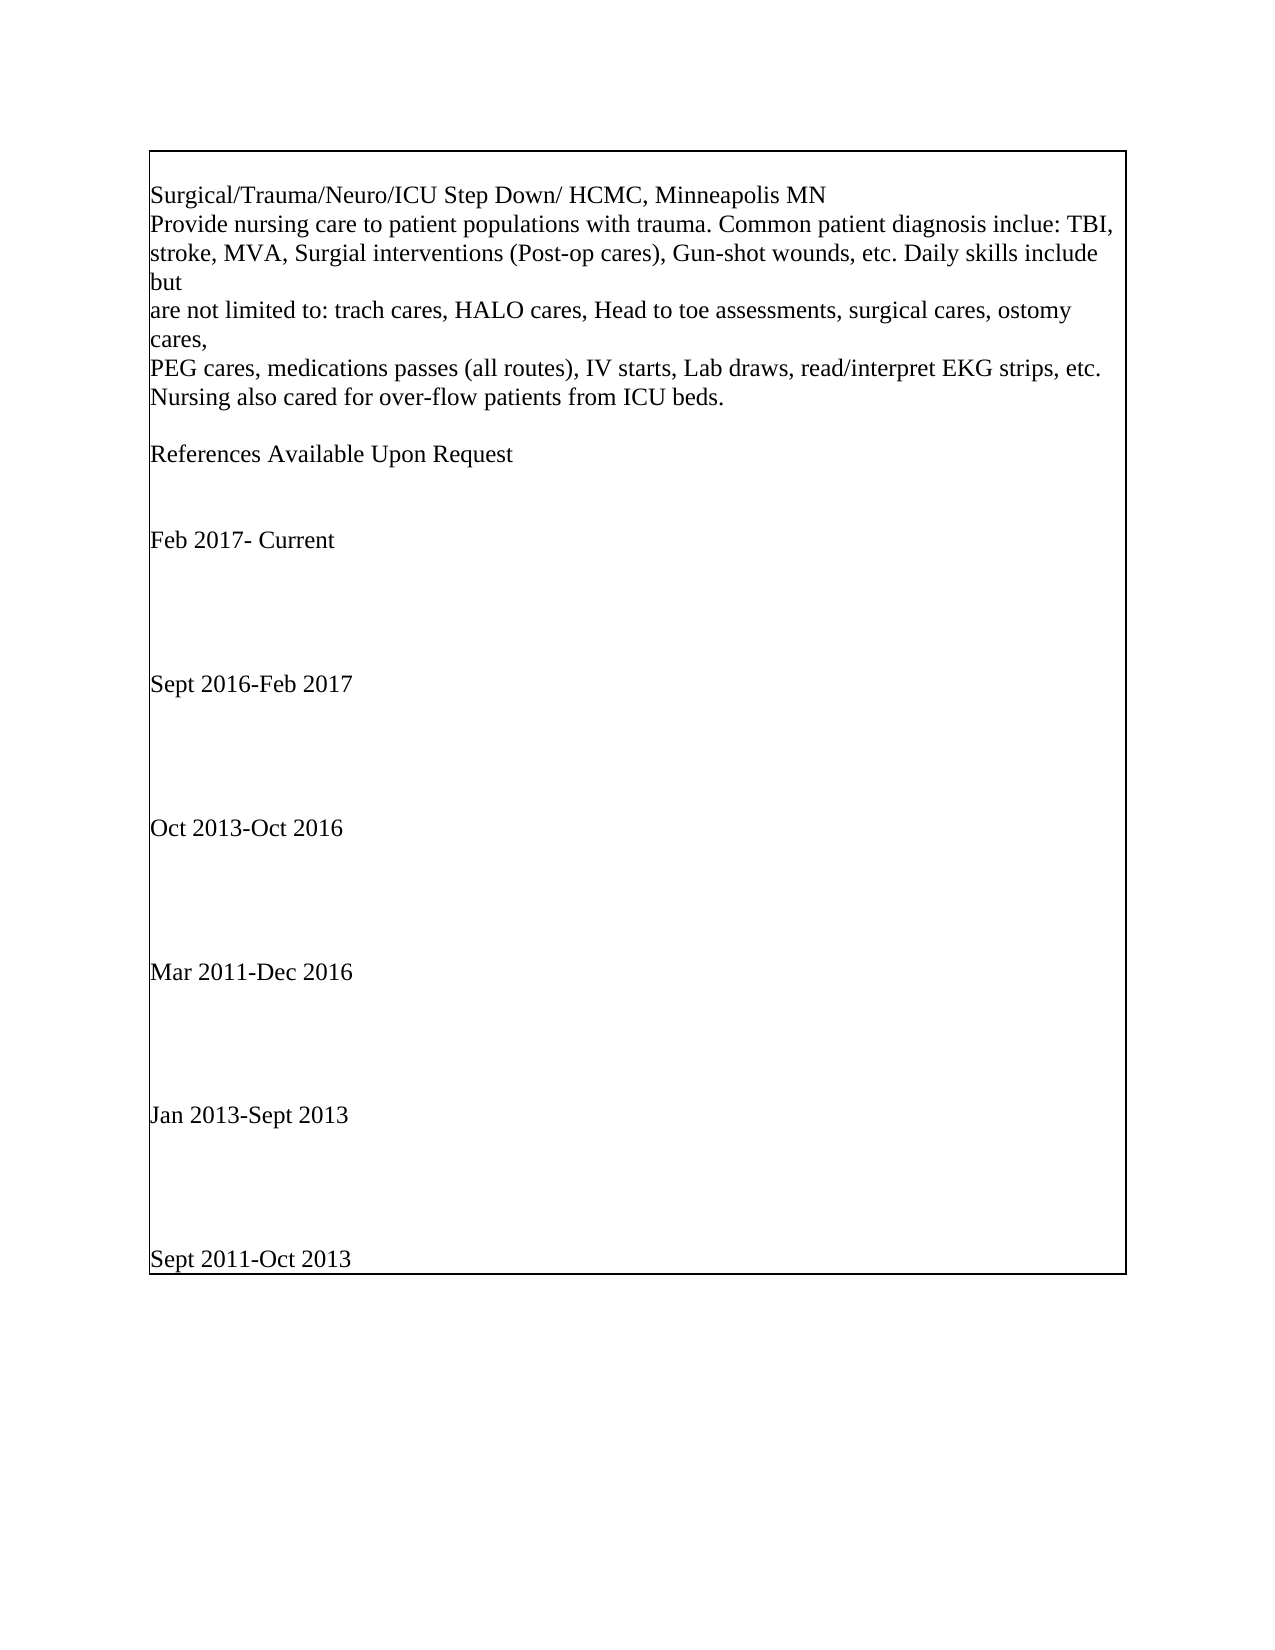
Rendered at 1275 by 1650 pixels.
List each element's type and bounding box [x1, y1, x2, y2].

table_header [150, 152, 1125, 1273]
